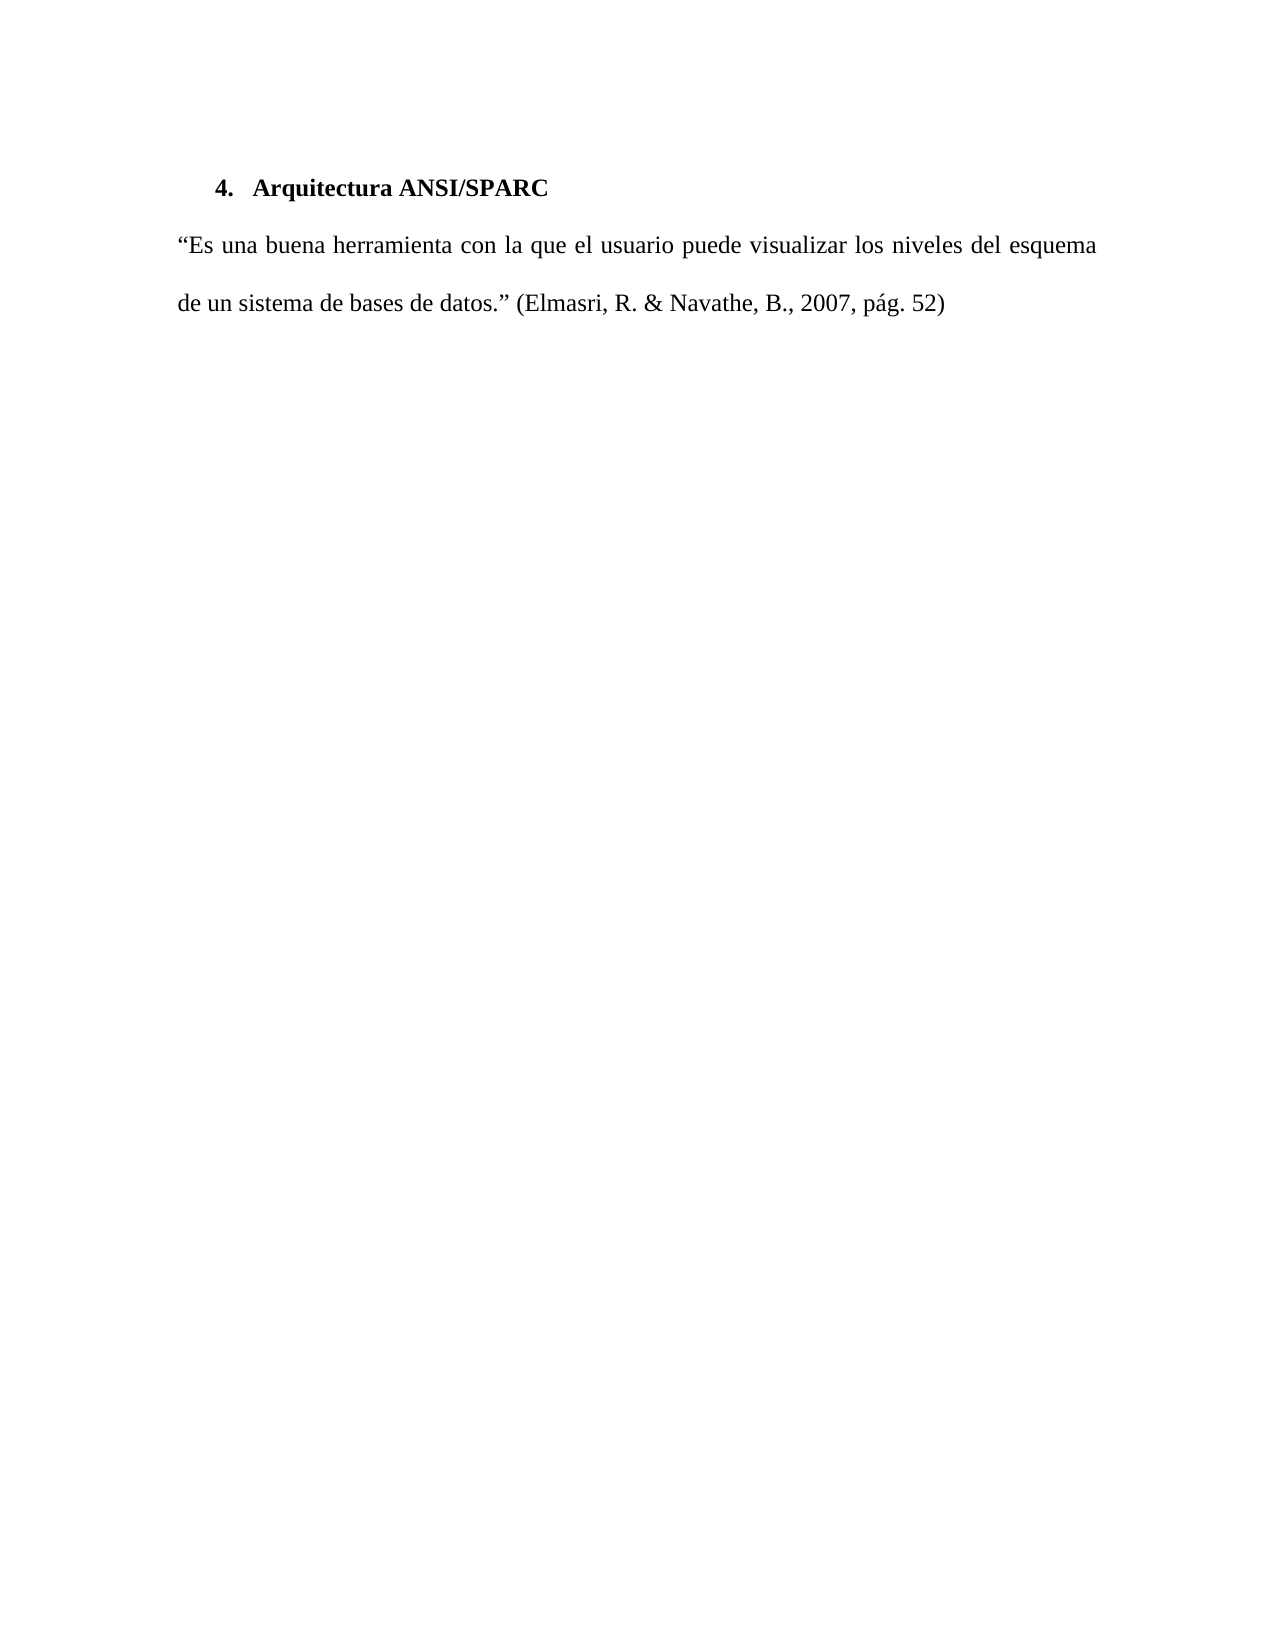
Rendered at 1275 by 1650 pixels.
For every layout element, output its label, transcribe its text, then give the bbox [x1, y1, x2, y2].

text “Es una buena herramienta con la que el usuario puede visualizar los niveles del esquema de un sistema de bases de datos.” [177, 230, 1098, 316]
subtitle Arquitectura ANSI/SPARC [215, 173, 1098, 201]
